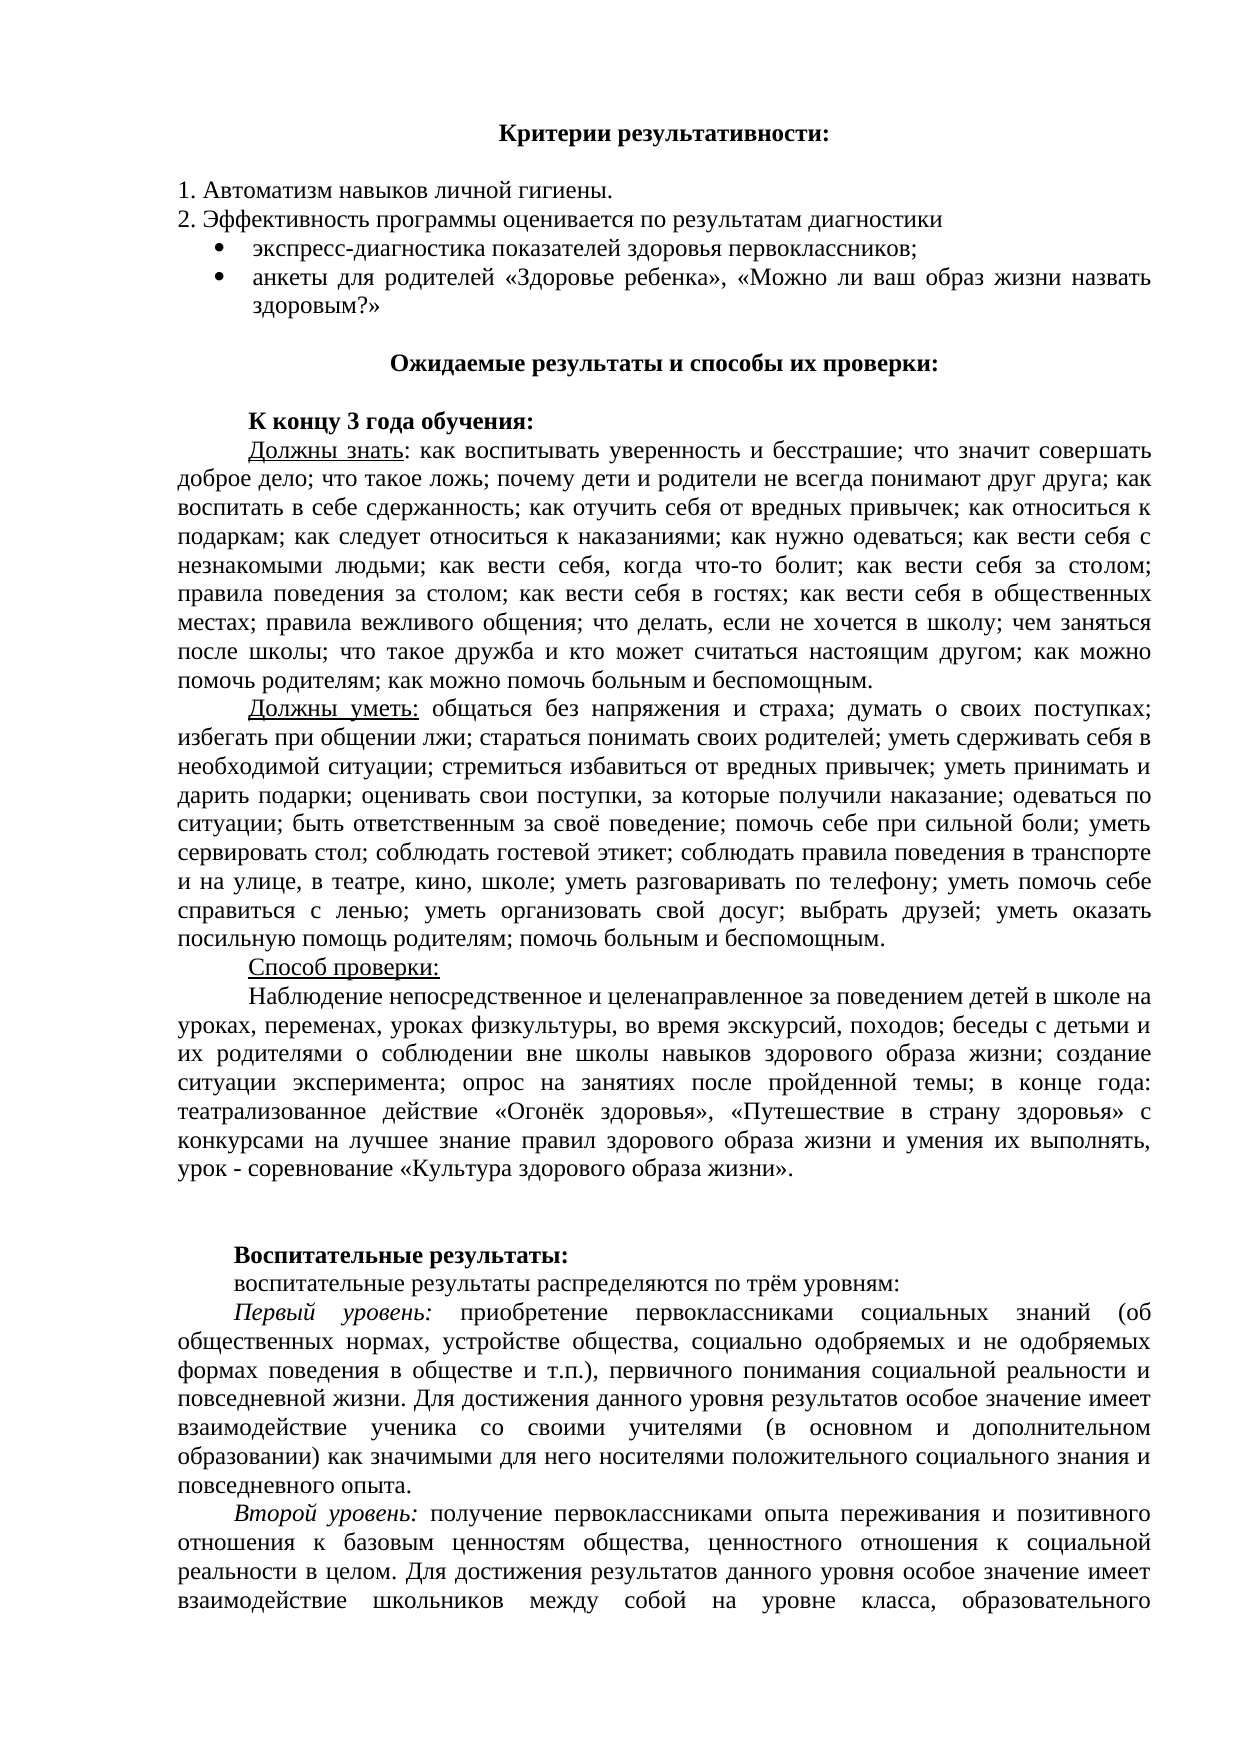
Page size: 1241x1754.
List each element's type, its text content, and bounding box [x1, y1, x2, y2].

text Ожидаемые результаты и способы их проверки: [177, 348, 1152, 377]
text Воспитательные результаты: [177, 1240, 1152, 1268]
list экспресс-диагностика показателей здоровья первоклассников; [215, 233, 1152, 262]
text 1. Автоматизм навыков личной гигиены. [177, 176, 1152, 204]
text Наблюдение непосредственное и целенаправленное за поведением детей в школе на уроках, переменах, уроках физкультуры, во время экскурсий, походов; беседы с детьми и их родителями о соблюдении вне школы навыков здорового образа жизни; создание ситуации эксперимента; опрос на занятиях после пройденной темы; в конце года: театрализованное действие «Огонёк здоровья», «Путешествие в страну здоровья» с конкурсами на лучшее знание правил здорового образа жизни и умения их выполнять, урок - соревнование «Культура здорового образа жизни». [177, 981, 1152, 1182]
text Должны уметь: общаться без напряжения и страха; думать о своих поступках; избегать при общении лжи; стараться понимать своих родителей; уметь сдерживать себя в необходимой ситуации; стремиться избавиться от вредных привычек; уметь принимать и дарить подарки; оценивать свои поступки, за которые получили наказание; одеваться по ситуации; быть ответственным за своё поведение; помочь себе при сильной боли; уметь сервировать стол; соблюдать гостевой этикет; соблюдать правила поведения в транспорте и на улице, в театре, кино, школе; уметь разговаривать по телефону; уметь помочь себе справиться с ленью; уметь организовать свой досуг; выбрать друзей; уметь оказать посильную помощь родителям; помочь больным и беспомощным. [177, 693, 1152, 952]
text воспитательные результаты распределяются по трём уровням: [177, 1268, 1152, 1297]
list анкеты для родителей «Здоровье ребенка», «Можно ли ваш образ жизни назвать здоровым?» [215, 262, 1152, 319]
text Критерии результативности: [177, 118, 1152, 147]
text К концу 3 года обучения: [177, 406, 1152, 435]
text 2. Эффективность программы оценивается по результатам диагностики [177, 204, 1152, 233]
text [177, 1498, 1152, 1613]
text Первый уровень: приобретение первоклассниками социальных знаний (об общественных нормах, устройстве общества, социально одобряемых и не одобряемых формах поведения в обществе и т.п.), первичного понимания социальной реальности и повседневной жизни. Для достижения данного уровня результатов особое значение имеет взаимодействие ученика со своими учителями (в основном и дополнительном образовании) как значимыми для него носителями положительного социального знания и повседневного опыта. [177, 1297, 1152, 1498]
text Должны знать: как воспитывать уверенность и бесстрашие; что значит совершать доброе дело; что такое ложь; почему дети и родители не всегда понимают друг друга; как воспитать в себе сдержанность; как отучить себя от вредных привычек; как относиться к подаркам; как следует относиться к наказаниями; как нужно одеваться; как вести себя с незнакомыми людьми; как вести себя, когда что-то болит; как вести себя за столом; правила поведения за столом; как вести себя в гостях; как вести себя в общественных местах; правила вежливого общения; что делать, если не хочется в школу; чем заняться после школы; что такое дружба и кто может считаться настоящим другом; как можно помочь родителям; как можно помочь больным и беспомощным. [177, 435, 1152, 693]
text Способ проверки: [177, 952, 1152, 981]
